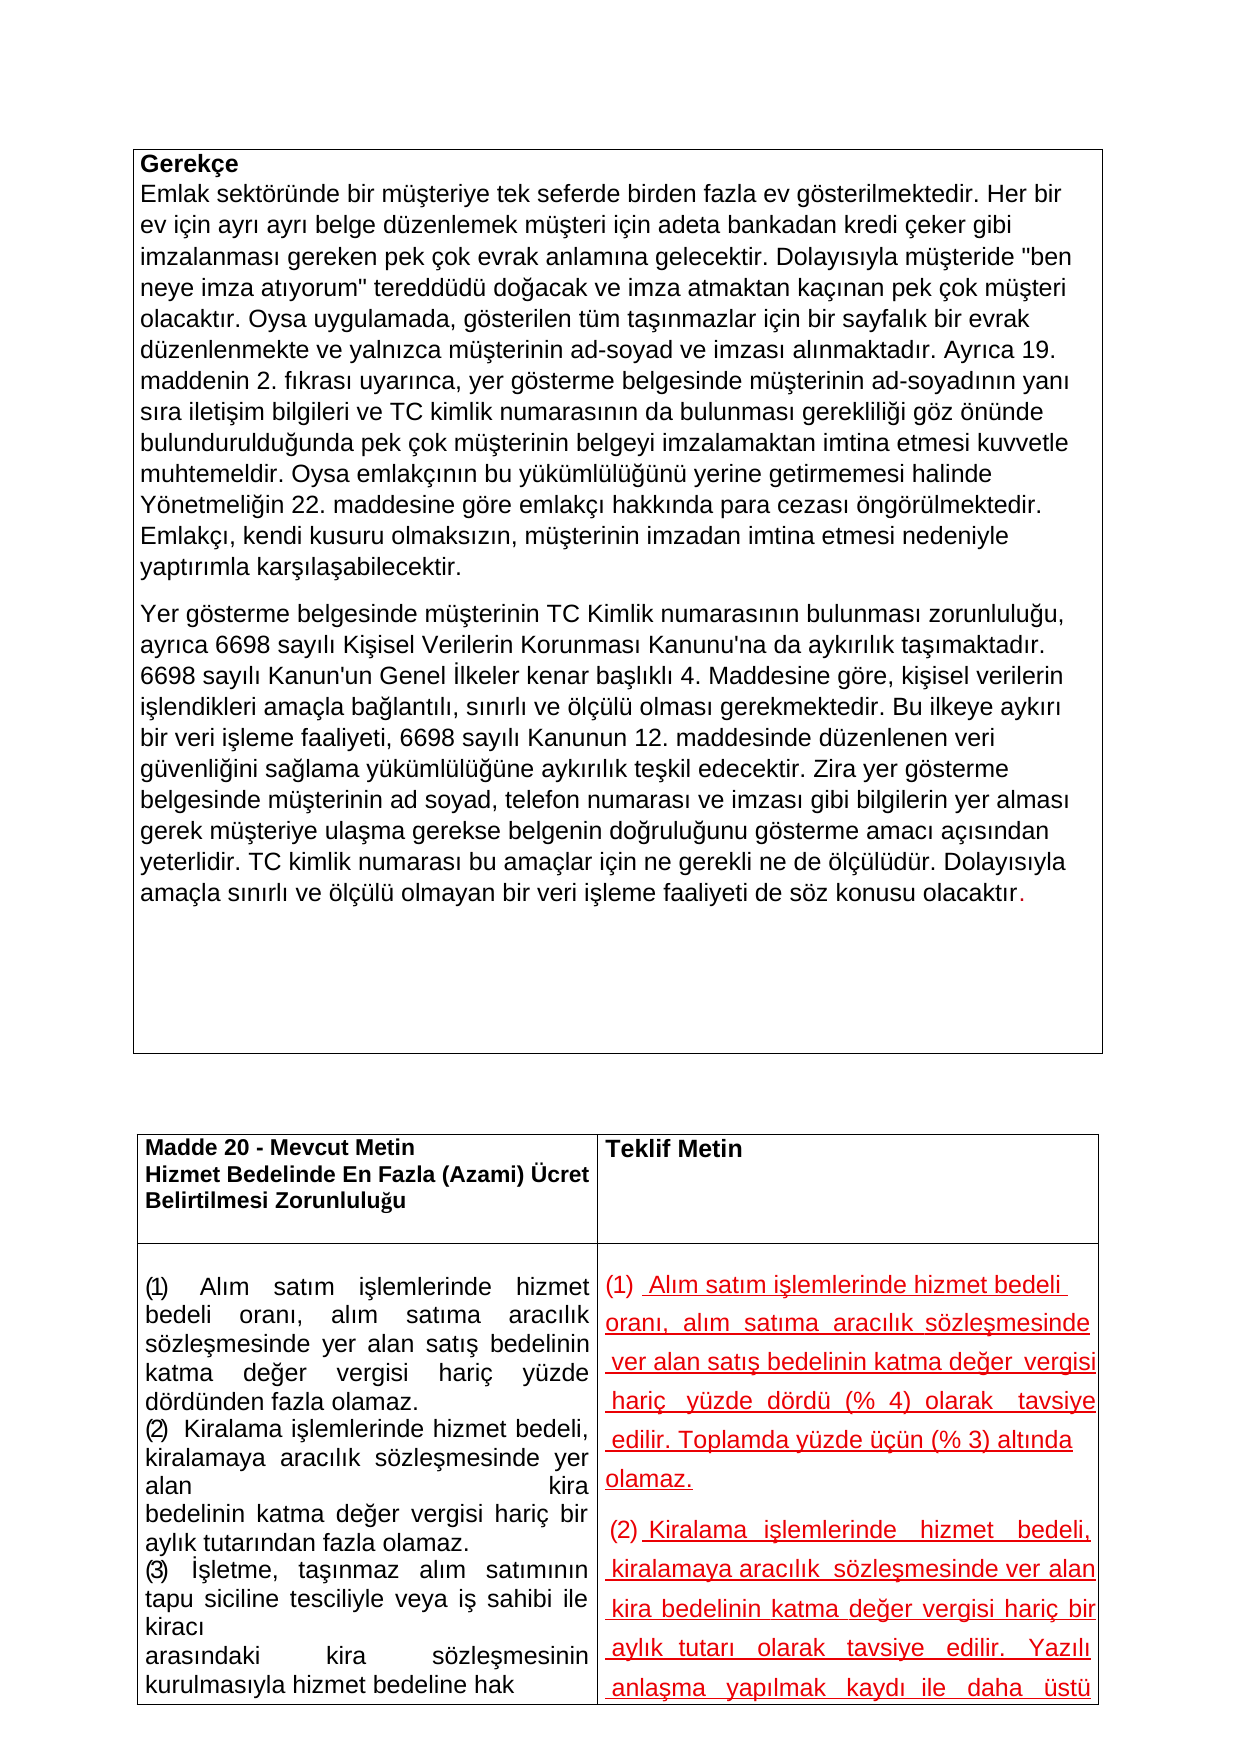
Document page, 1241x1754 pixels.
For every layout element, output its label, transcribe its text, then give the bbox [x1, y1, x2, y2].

table_header Teklif Metin [598, 1135, 1098, 1242]
text Yer gösterme belgesinde müşterinin TC Kimlik numarasının bulunması zorunluluğu, ayrıca 6698 sayılı Kişisel Verilerin Korunması Kanunu'na da aykırılık taşımaktadır. 6698 sayılı Kanun'un Genel İlkeler kenar başlıklı 4. Maddesine göre, kişisel verilerin işlendikleri amaçla bağlantılı, sınırlı ve ölçülü olması gerekmektedir. Bu ilkeye aykırı bir veri işleme faaliyeti, 6698 sayılı Kanunun 12. maddesinde düzenlenen veri güvenliğini sağlama yükümlülüğüne aykırılık teşkil edecektir. Zira yer gösterme belgesinde müşterinin ad soyad, telefon numarası ve imzası gibi bilgilerin yer alması gerek müşteriye ulaşma gerekse belgenin doğruluğunu gösterme amacı açısından yeterlidir. TC kimlik numarası bu amaçlar için ne gerekli ne de ölçülüdür. Dolayısıyla amaçla sınırlı ve ölçülü olmayan bir veri işleme faaliyeti de söz konusu olacaktır. [140, 599, 1087, 907]
text Yönetmeliğin 22. maddesine göre emlakçı hakkında para cezası öngörülmektedir. Emlakçı, kendi kusuru olmaksızın, müşterinin imzadan imtina etmesi nedeniyle yaptırımla karşılaşabilecektir. [140, 490, 1045, 581]
table_header Madde 20 - Mevcut Metin Hizmet Bedelinde En Fazla (Azami) Ücret Belirtilmesi Zorunluluğu [138, 1135, 597, 1242]
table_cell Alım satım işlemlerinde hizmet bedeli oranı, alım satıma aracılık sözleşmesinde yer alan satış bedelinin katma değer vergisi hariç yüzde dördünden fazla olamaz. Kiralama işlemlerinde hizmet bedeli, kiralamaya aracılık sözleşmesinde yer alan kira bedelinin katma değer vergisi hariç bir aylık tutarından fazla olamaz. İşletme, taşınmaz alım satımının tapu siciline tesciliyle veya iş sahibi ile kiracı arasındaki kira sözleşmesinin kurulmasıyla hizmet bedeline hak [138, 1244, 597, 1704]
text Gerekçe [140, 149, 1132, 178]
text Emlak sektöründe bir müşteriye tek seferde birden fazla ev gösterilmektedir. Her bir ev için ayrı ayrı belge düzenlemek müşteri için adeta bankadan kredi çeker gibi imzalanması gereken pek çok evrak anlamına gelecektir. Dolayısıyla müşteride "ben neye imza atıyorum" tereddüdü doğacak ve imza atmaktan kaçınan pek çok müşteri olacaktır. Oysa uygulamada, gösterilen tüm taşınmazlar için bir sayfalık bir evrak düzenlenmekte ve yalnızca müşterinin ad-soyad ve imzası alınmaktadır. Ayrıca 19. maddenin 2. fıkrası uyarınca, yer gösterme belgesinde müşterinin ad-soyadının yanı sıra iletişim bilgileri ve TC kimlik numarasının da bulunması gerekliliği göz önünde bulundurulduğunda pek çok müşterinin belgeyi imzalamaktan imtina etmesi kuvvetle muhtemeldir. Oysa emlakçının bu yükümlülüğünü yerine getirmemesi halinde [140, 179, 1087, 488]
table_cell Alım satım işlemlerinde hizmet bedeli oranı, alım satıma aracılık sözleşmesinde ver alan satış bedelinin katma değer vergisi hariç yüzde dördü (% 4) olarak tavsiye edilir. Toplamda yüzde üçün (% 3) altında olamaz. Kiralama işlemlerinde hizmet bedeli, kiralamaya aracılık sözleşmesinde ver alan kira bedelinin katma değer vergisi hariç bir aylık tutarı olarak tavsiye edilir. Yazılı anlaşma yapılmak kaydı ile daha üstü [598, 1244, 1098, 1704]
